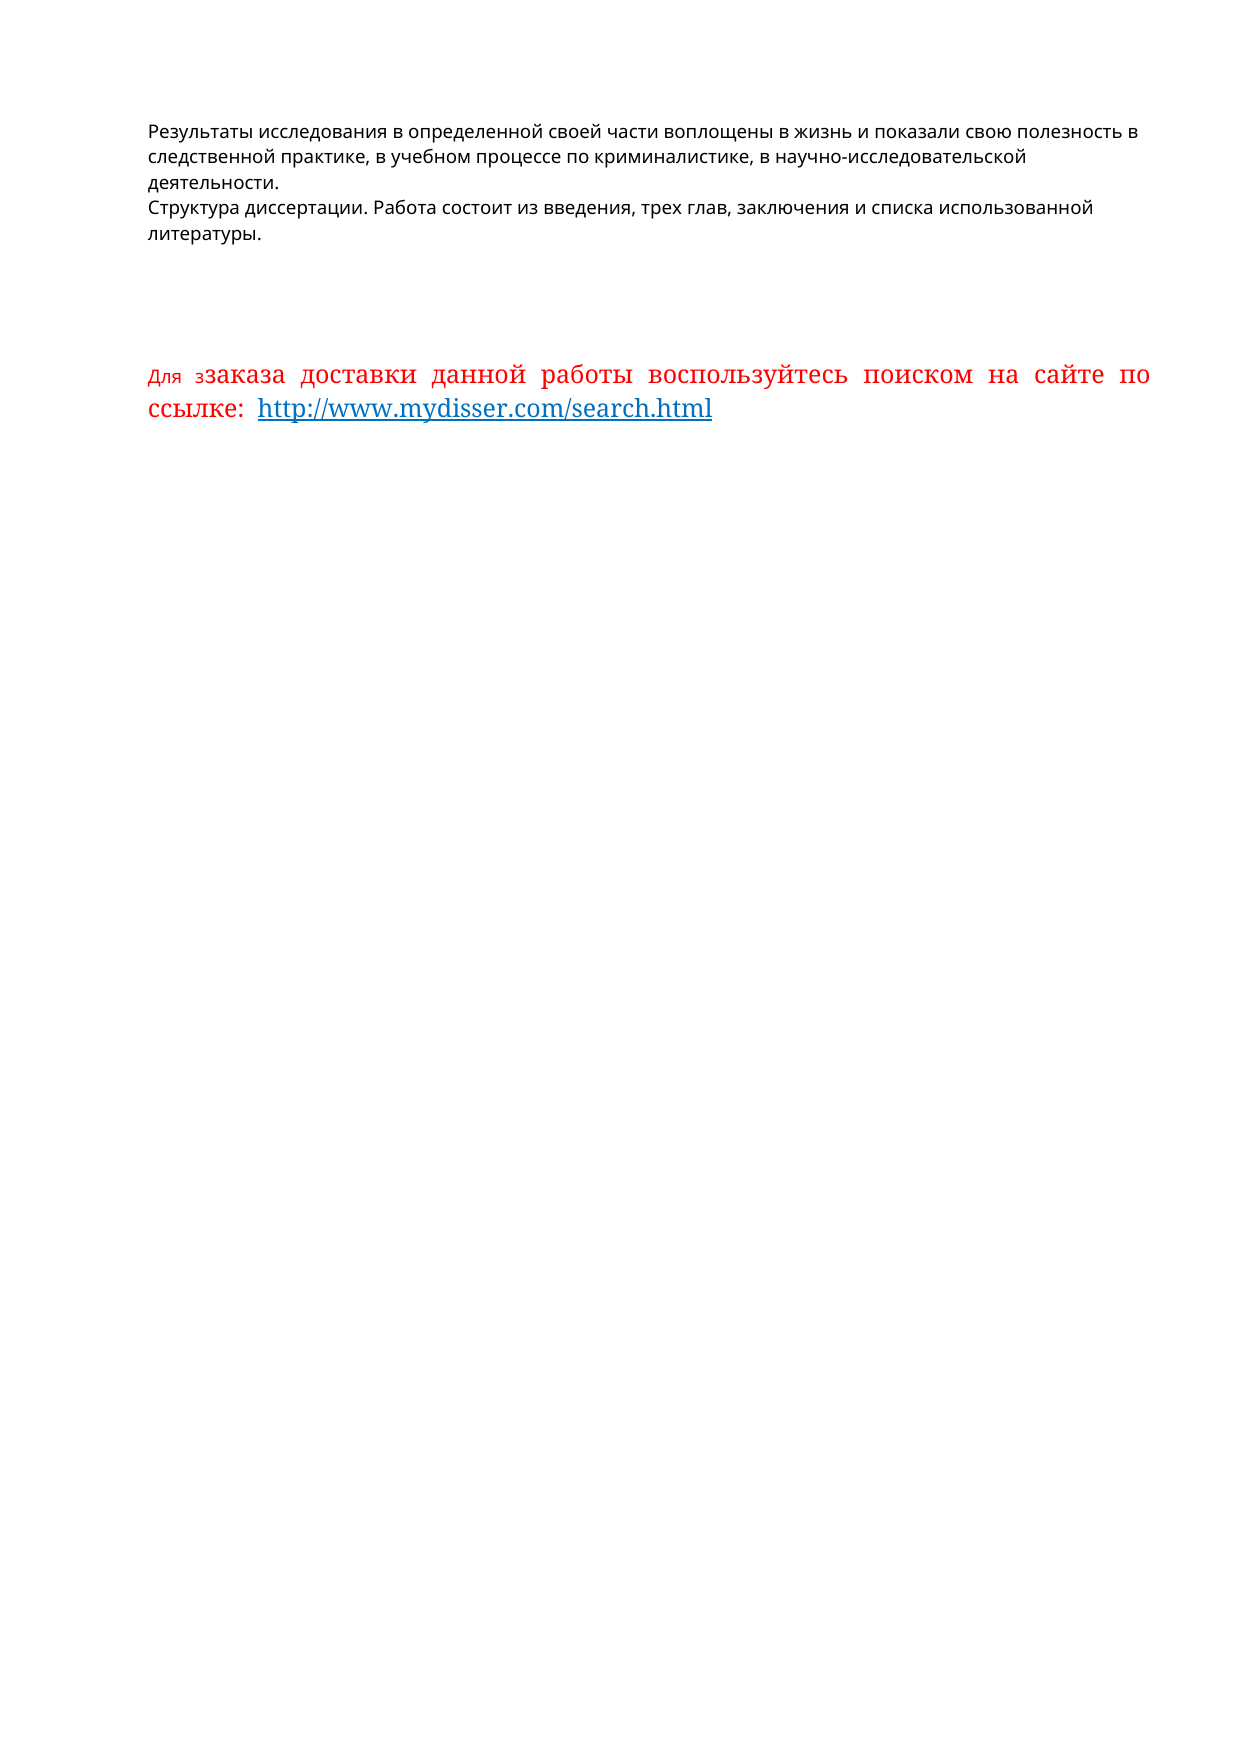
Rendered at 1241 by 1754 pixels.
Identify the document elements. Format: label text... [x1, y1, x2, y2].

text Для ззаказа доставки данной работы воспользуйтесь поиском на сайте по ссылке: http://www.mydisser.com/search.html [148, 356, 1152, 424]
